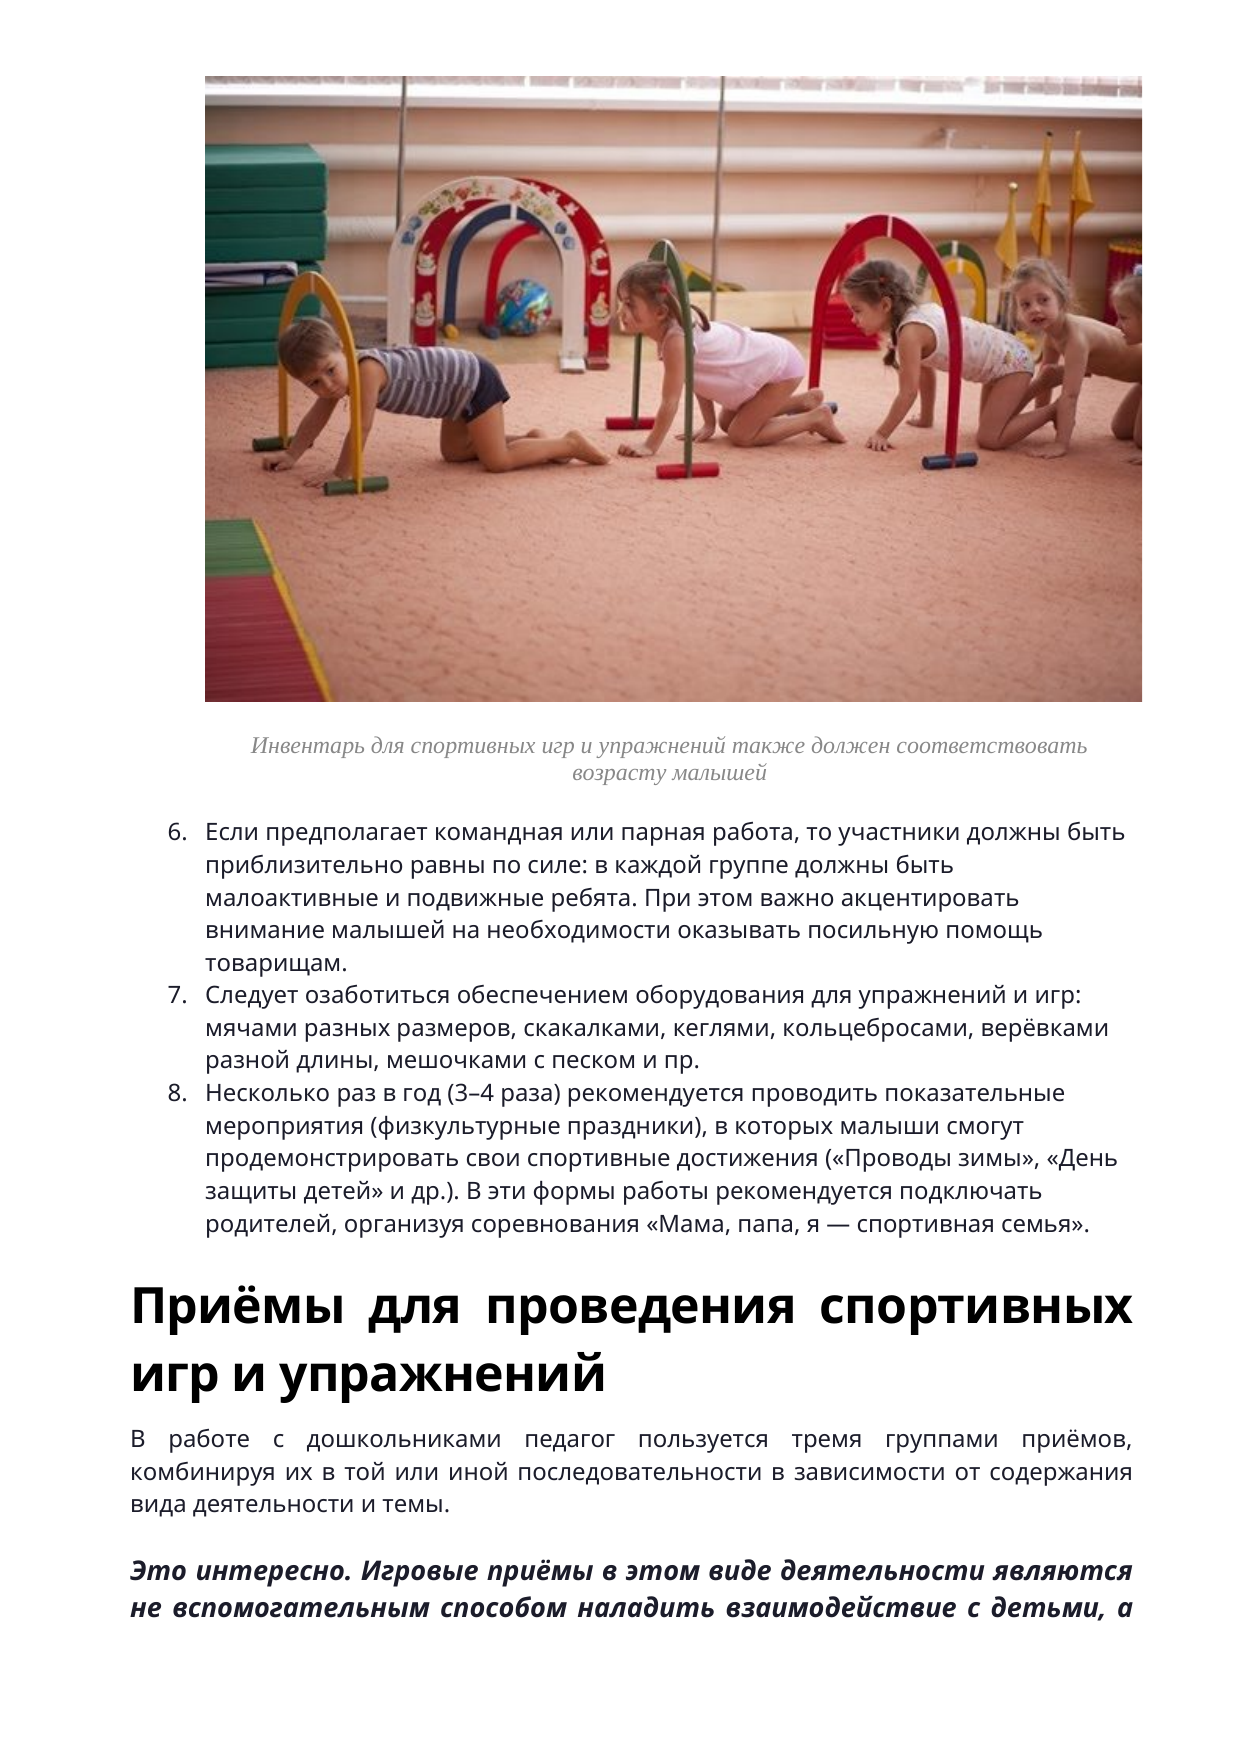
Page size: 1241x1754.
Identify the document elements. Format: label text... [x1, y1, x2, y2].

list Следует озаботиться обеспечением оборудования для упражнений и игр: мячами разных размеров, скакалками, кеглями, кольцебросами, верёвками разной длины, мешочками с песком и пр. [167, 978, 1134, 1076]
text Инвентарь для спортивных игр и упражнений также должен соответствовать возрасту малышей [205, 731, 1134, 786]
list Если предполагает командная или парная работа, то участники должны быть приблизительно равны по силе: в каждой группе должны быть малоактивные и подвижные ребята. При этом важно акцентировать внимание малышей на необходимости оказывать посильную помощь товарищам. [167, 815, 1134, 978]
text В работе с дошкольниками педагог пользуется тремя группами приёмов, комбинируя их в той или иной последовательности в зависимости от содержания вида деятельности и темы. [130, 1422, 1134, 1520]
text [130, 1551, 1134, 1625]
list Несколько раз в год (3–4 раза) рекомендуется проводить показательные мероприятия (физкультурные праздники), в которых малыши смогут продемонстрировать свои спортивные достижения («Проводы зимы», «День защиты детей» и др.). В эти формы работы рекомендуется подключать родителей, организуя соревнования «Мама, папа, я — спортивная семья». [167, 1076, 1134, 1239]
picture [205, 76, 1143, 702]
text Приёмы для проведения спортивных игр и упражнений [130, 1270, 1134, 1406]
